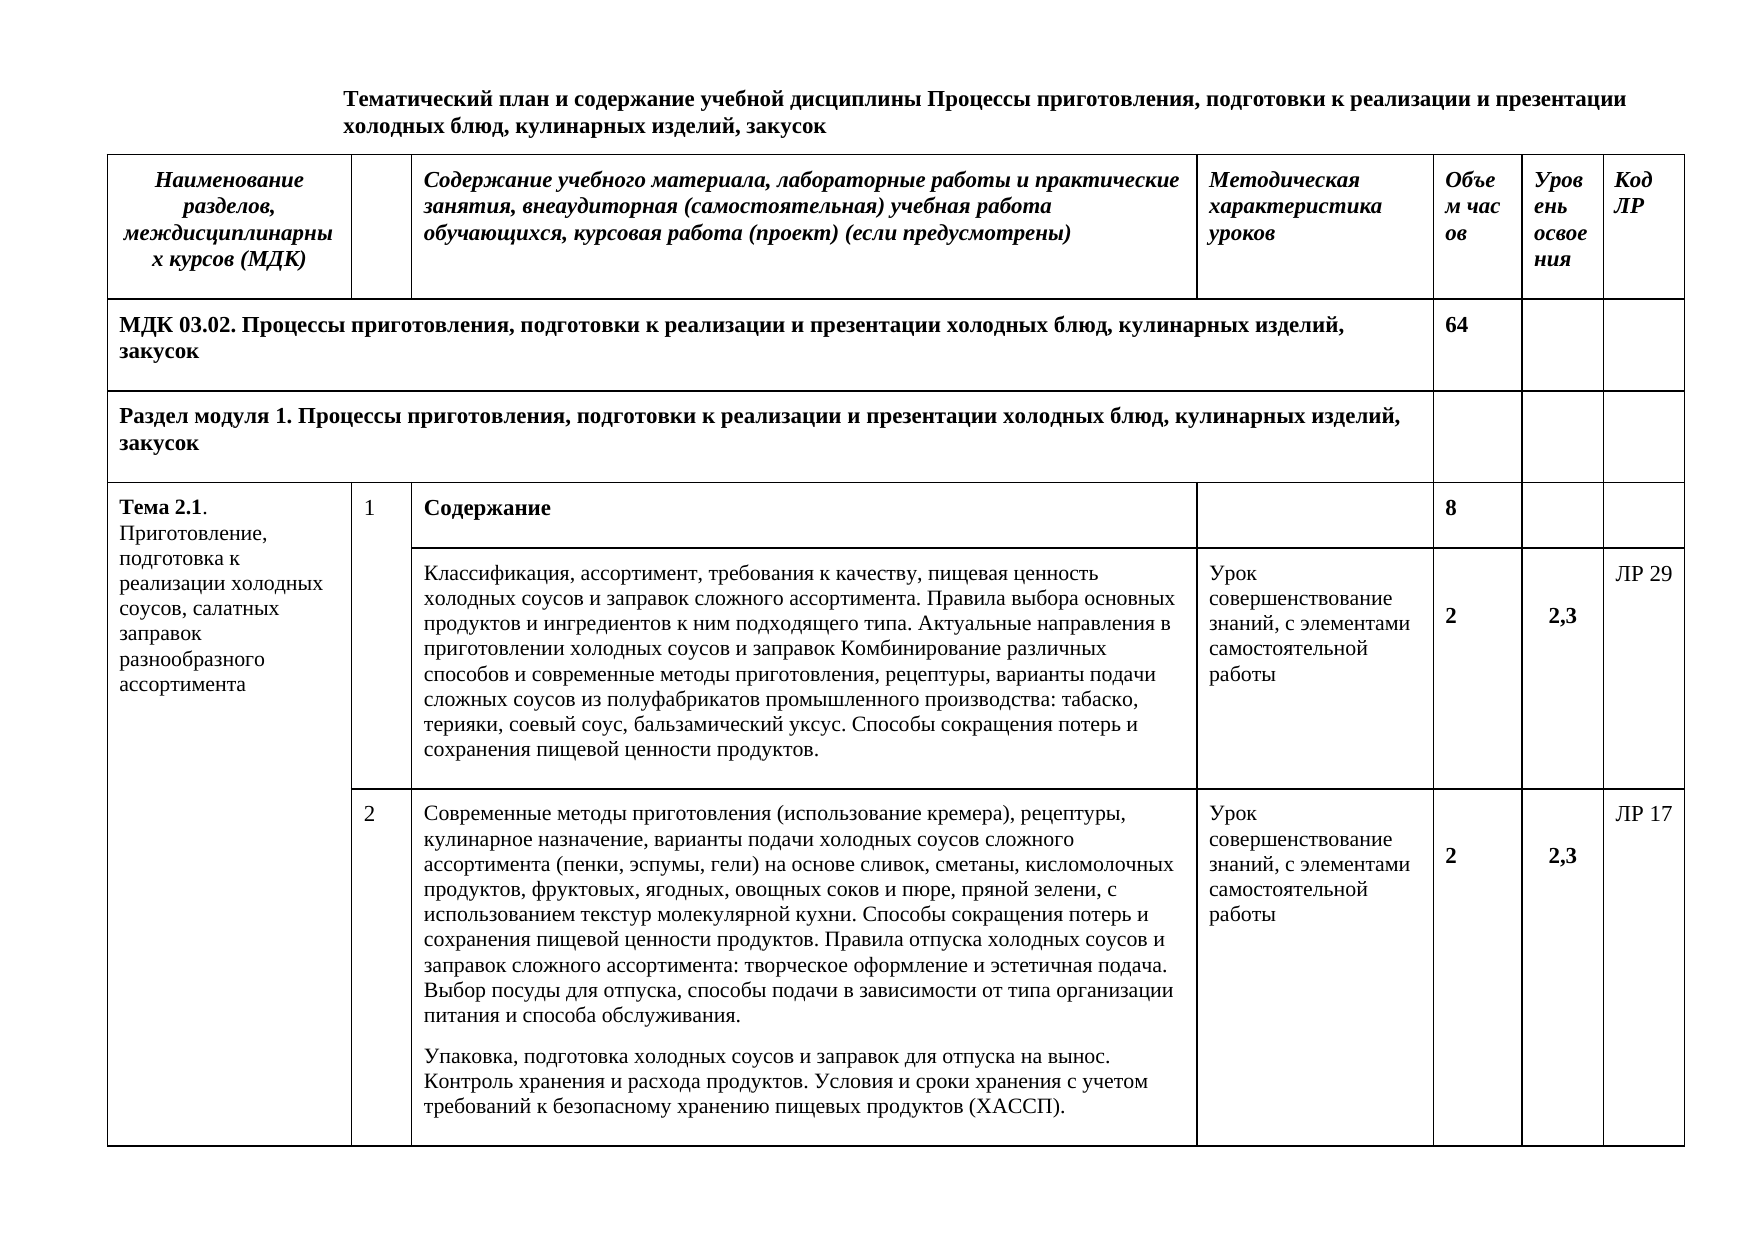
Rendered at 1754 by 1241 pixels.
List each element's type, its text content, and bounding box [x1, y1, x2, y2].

table_header Уровень освоения [1523, 155, 1603, 298]
table_cell 8 [1434, 483, 1521, 547]
table_cell [1523, 392, 1603, 482]
table_cell ЛР 29 [1604, 549, 1684, 788]
table_header Объем часов [1434, 155, 1521, 298]
table_cell [1604, 483, 1684, 547]
table_cell [1198, 483, 1433, 547]
table_cell [1434, 392, 1521, 482]
table_cell ЛР 17 [1604, 790, 1684, 1145]
table_cell Раздел модуля 1. Процессы приготовления, подготовки к реализации и презентации холодных блюд, кулинарных изделий, закусок [108, 392, 1433, 482]
table_cell 2,3 [1523, 790, 1603, 1145]
table_header Код ЛР [1604, 155, 1684, 298]
table_cell МДК 03.02. Процессы приготовления, подготовки к реализации и презентации холодных блюд, кулинарных изделий, закусок [108, 300, 1433, 390]
table_cell [1604, 300, 1684, 390]
table_header Методическая характеристика уроков [1198, 155, 1433, 298]
table_cell Современные методы приготовления (использование кремера), рецептуры, кулинарное назначение, варианты подачи холодных соусов сложного ассортимента (пенки, эспумы, гели) на основе сливок, сметаны, кисломолочных продуктов, фруктовых, ягодных, овощных соков и пюре, пряной зелени, с использованием текстур молекулярной кухни. Способы сокращения потерь и сохранения пищевой ценности продуктов. Правила отпуска холодных соусов и заправок сложного ассортимента: творческое оформление и эстетичная подача. Выбор посуды для отпуска, способы подачи в зависимости от типа организации питания и способа обслуживания. Упаковка, подготовка холодных соусов и заправок для отпуска на вынос. Контроль хранения и расхода продуктов. Условия и сроки хранения с учетом требований к безопасному хранению пищевых продуктов (ХАССП). [412, 790, 1196, 1145]
table_cell Тема 2.1. Приготовление, подготовка к реализации холодных соусов, салатных заправок разнообразного ассортимента [108, 483, 351, 1145]
table_cell 1 [352, 483, 411, 788]
table_header Содержание учебного материала, лабораторные работы и практические занятия, внеаудиторная (самостоятельная) учебная работа обучающихся, курсовая работа (проект) (если предусмотрены) [412, 155, 1196, 298]
table_header [352, 155, 411, 298]
text Тематический план и содержание учебной дисциплины Процессы приготовления, подготовки к реализации и презентации холодных блюд, кулинарных изделий, закусок [343, 85, 1680, 138]
table_cell Урок совершенствование знаний, с элементами самостоятельной работы [1198, 790, 1433, 1145]
table_cell 64 [1434, 300, 1521, 390]
table_cell 2 [1434, 549, 1521, 788]
table_cell Урок совершенствование знаний, с элементами самостоятельной работы [1198, 549, 1433, 788]
table_cell 2,3 [1523, 549, 1603, 788]
table_cell 2 [352, 790, 411, 1145]
table_cell Содержание [412, 483, 1196, 547]
table_cell [1523, 300, 1603, 390]
table_cell [1523, 483, 1603, 547]
table_cell [1604, 392, 1684, 482]
table_cell 2 [1434, 790, 1521, 1145]
table_header Наименование разделов, междисциплинарных курсов (МДК) [108, 155, 351, 298]
table_cell Классификация, ассортимент, требования к качеству, пищевая ценность холодных соусов и заправок сложного ассортимента. Правила выбора основных продуктов и ингредиентов к ним подходящего типа. Актуальные направления в приготовлении холодных соусов и заправок Комбинирование различных способов и современные методы приготовления, рецептуры, варианты подачи сложных соусов из полуфабрикатов промышленного производства: табаско, терияки, соевый соус, бальзамический уксус. Способы сокращения потерь и сохранения пищевой ценности продуктов. [412, 549, 1196, 788]
